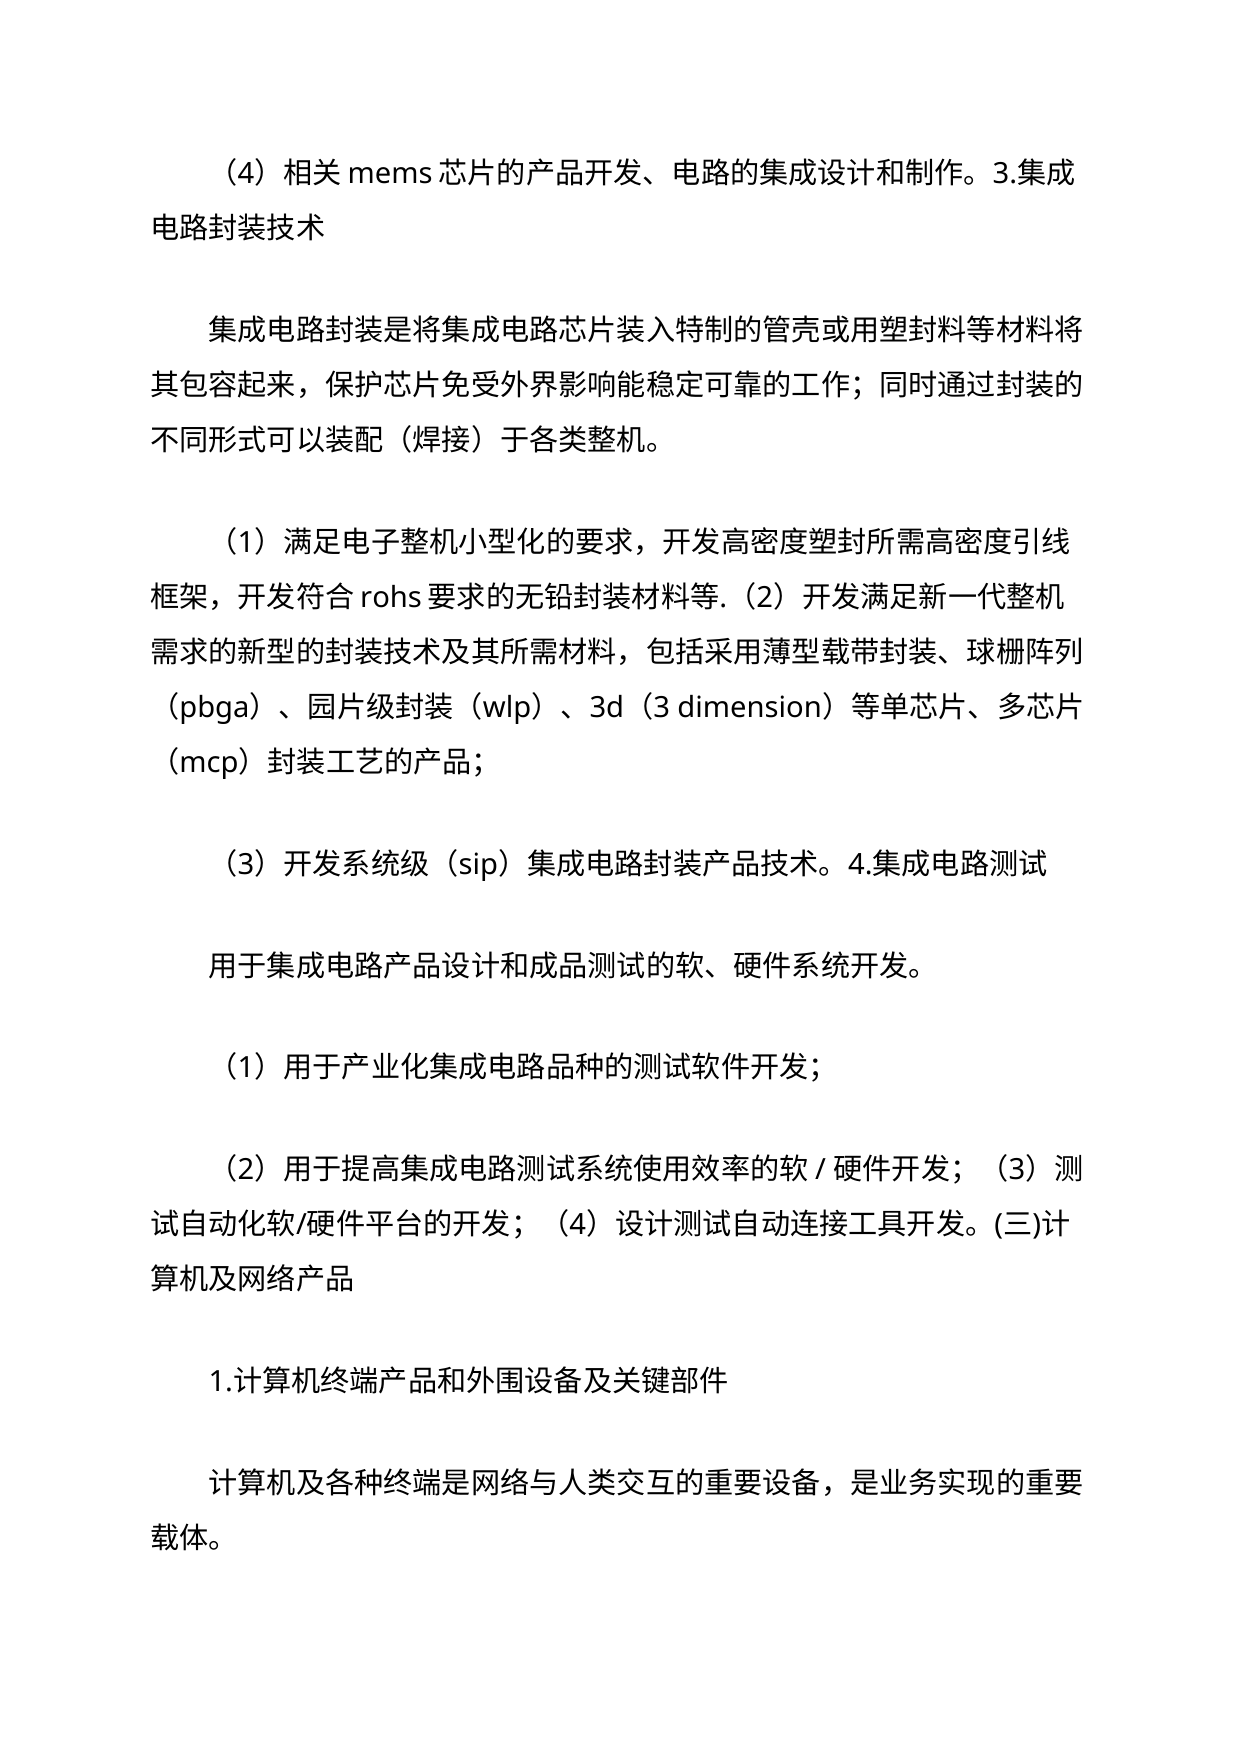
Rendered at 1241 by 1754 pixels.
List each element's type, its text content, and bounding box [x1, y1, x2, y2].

text （1）满足电子整机小型化的要求，开发高密度塑封所需高密度引线框架，开发符合rohs要求的无铅封装材料等.（2）开发满足新一代整机需求的新型的封装技术及其所需材料，包括采用薄型载带封装、球栅阵列（pbga）、园片级封装（wlp）、3d（3 dimension）等单芯片、多芯片（mcp）封装工艺的产品； [150, 518, 1090, 781]
text （2）用于提高集成电路测试系统使用效率的软 / 硬件开发；（3）测试自动化软/硬件平台的开发；（4）设计测试自动连接工具开发。(三)计算机及网络产品 [150, 1146, 1090, 1298]
text 计算机及各种终端是网络与人类交互的重要设备，是业务实现的重要载体。 [150, 1460, 1090, 1557]
text 用于集成电路产品设计和成品测试的软、硬件系统开发。 [150, 942, 1090, 984]
text （1）用于产业化集成电路品种的测试软件开发； [150, 1044, 1090, 1086]
text （4）相关mems芯片的产品开发、电路的集成设计和制作。3.集成电路封装技术 [150, 150, 1090, 247]
text （3）开发系统级（sip）集成电路封装产品技术。4.集成电路测试 [150, 840, 1090, 883]
text 1.计算机终端产品和外围设备及关键部件 [150, 1358, 1090, 1400]
text 集成电路封装是将集成电路芯片装入特制的管壳或用塑封料等材料将其包容起来，保护芯片免受外界影响能稳定可靠的工作；同时通过封装的不同形式可以装配（焊接）于各类整机。 [150, 307, 1090, 459]
